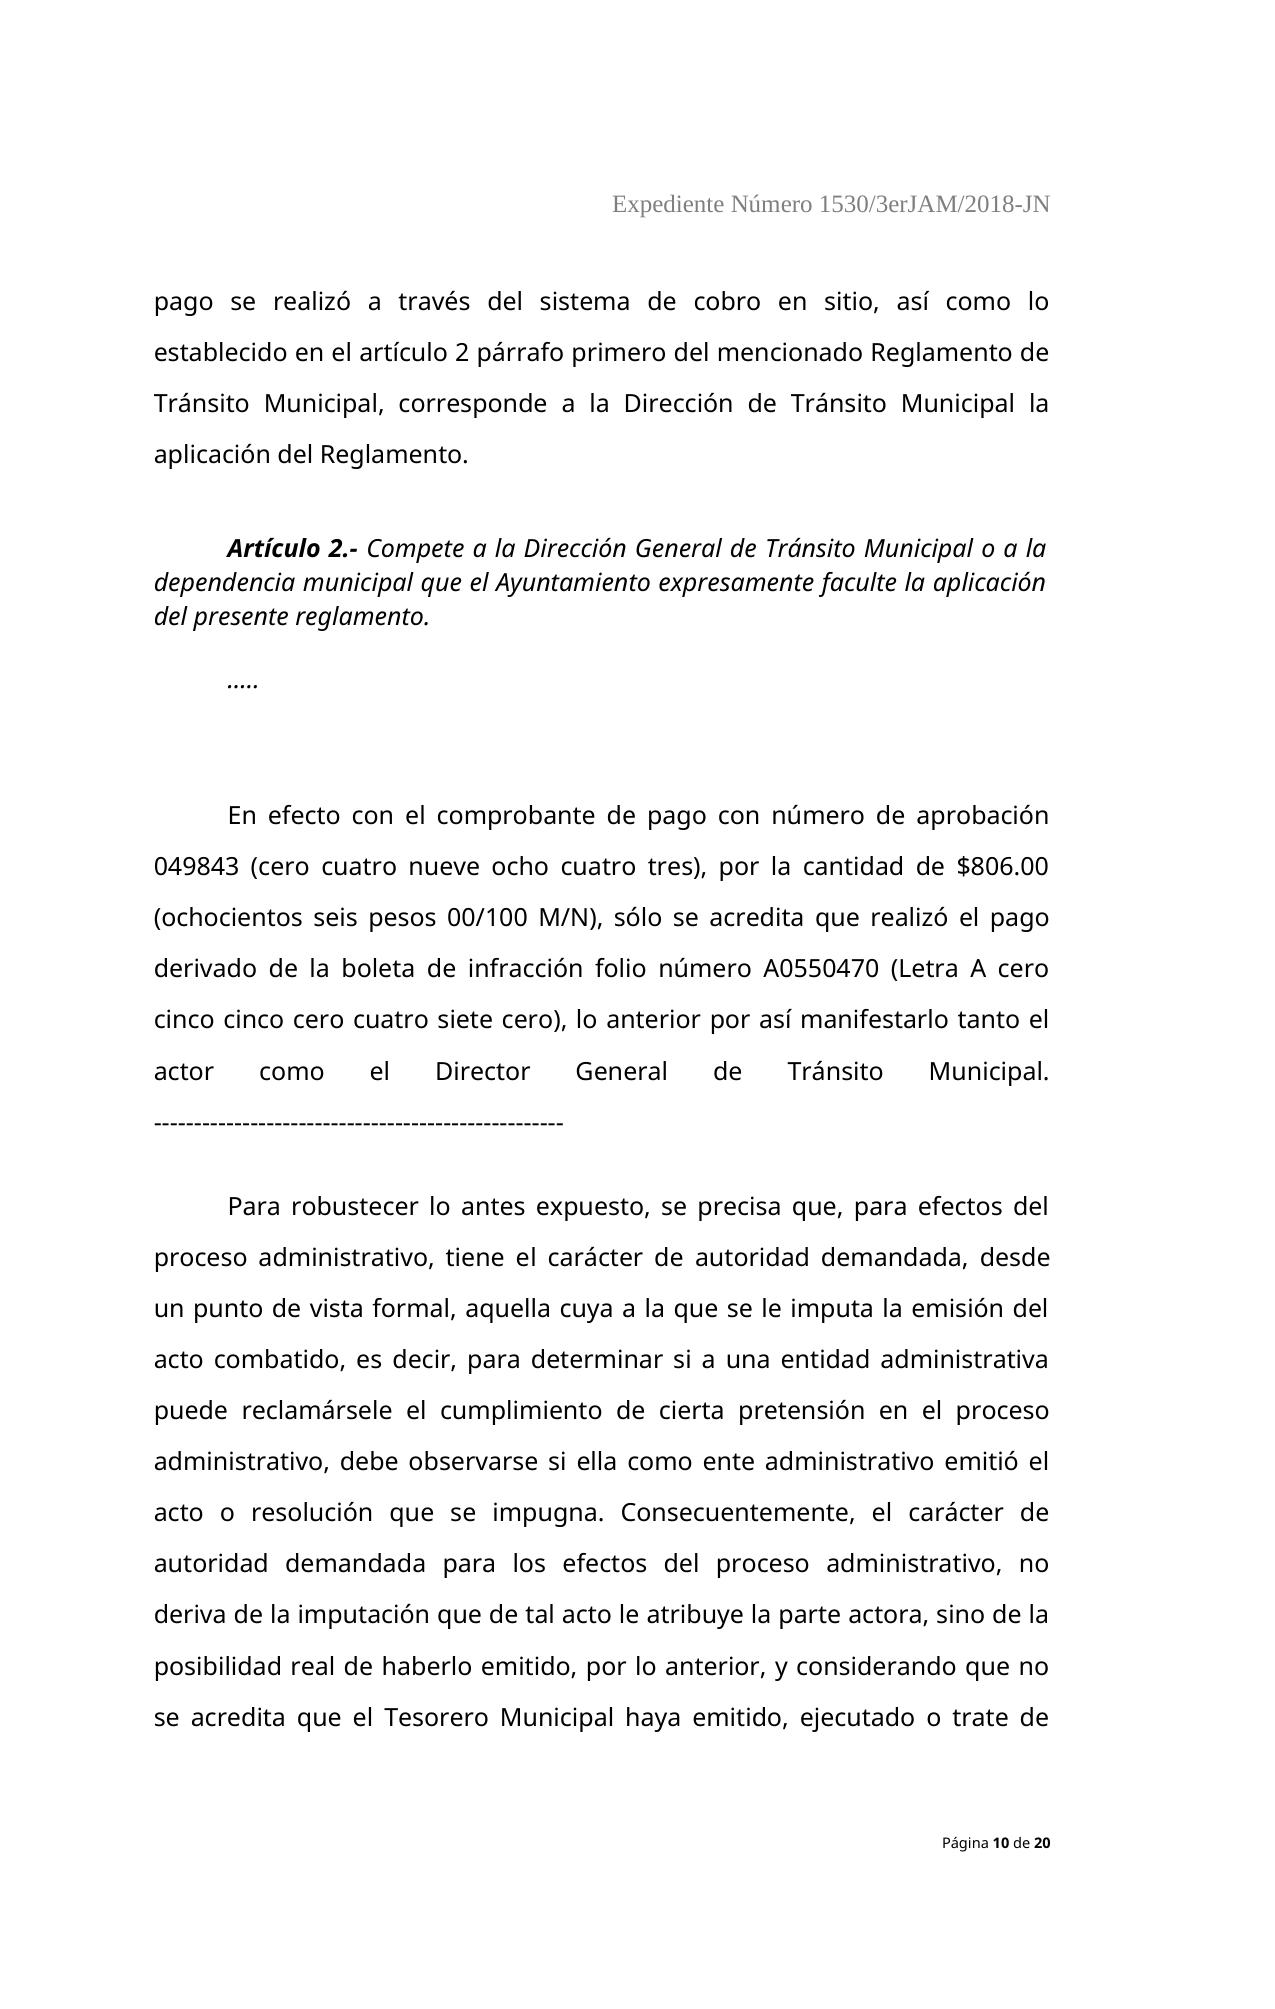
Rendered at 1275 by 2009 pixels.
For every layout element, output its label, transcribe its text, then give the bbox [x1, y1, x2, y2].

text ….. [153, 662, 1051, 696]
text En efecto con el comprobante de pago con número de aprobación 049843 (cero cuatro nueve ocho cuatro tres), por la cantidad de $806.00 (ochocientos seis pesos 00/100 M/N), sólo se acredita que realizó el pago derivado de la boleta de infracción folio número A0550470 (Letra A cero cinco cinco cero cuatro siete cero), lo anterior por así manifestarlo tanto el actor como el Director General de Tránsito Municipal. --------------------------------------------------- [153, 798, 1051, 1138]
text Artículo 2.- Compete a de Tránsito Municipal o a la dependencia municipal que el Ayuntamiento expresamente faculte la aplicación del presente reglamento. [153, 531, 1051, 633]
